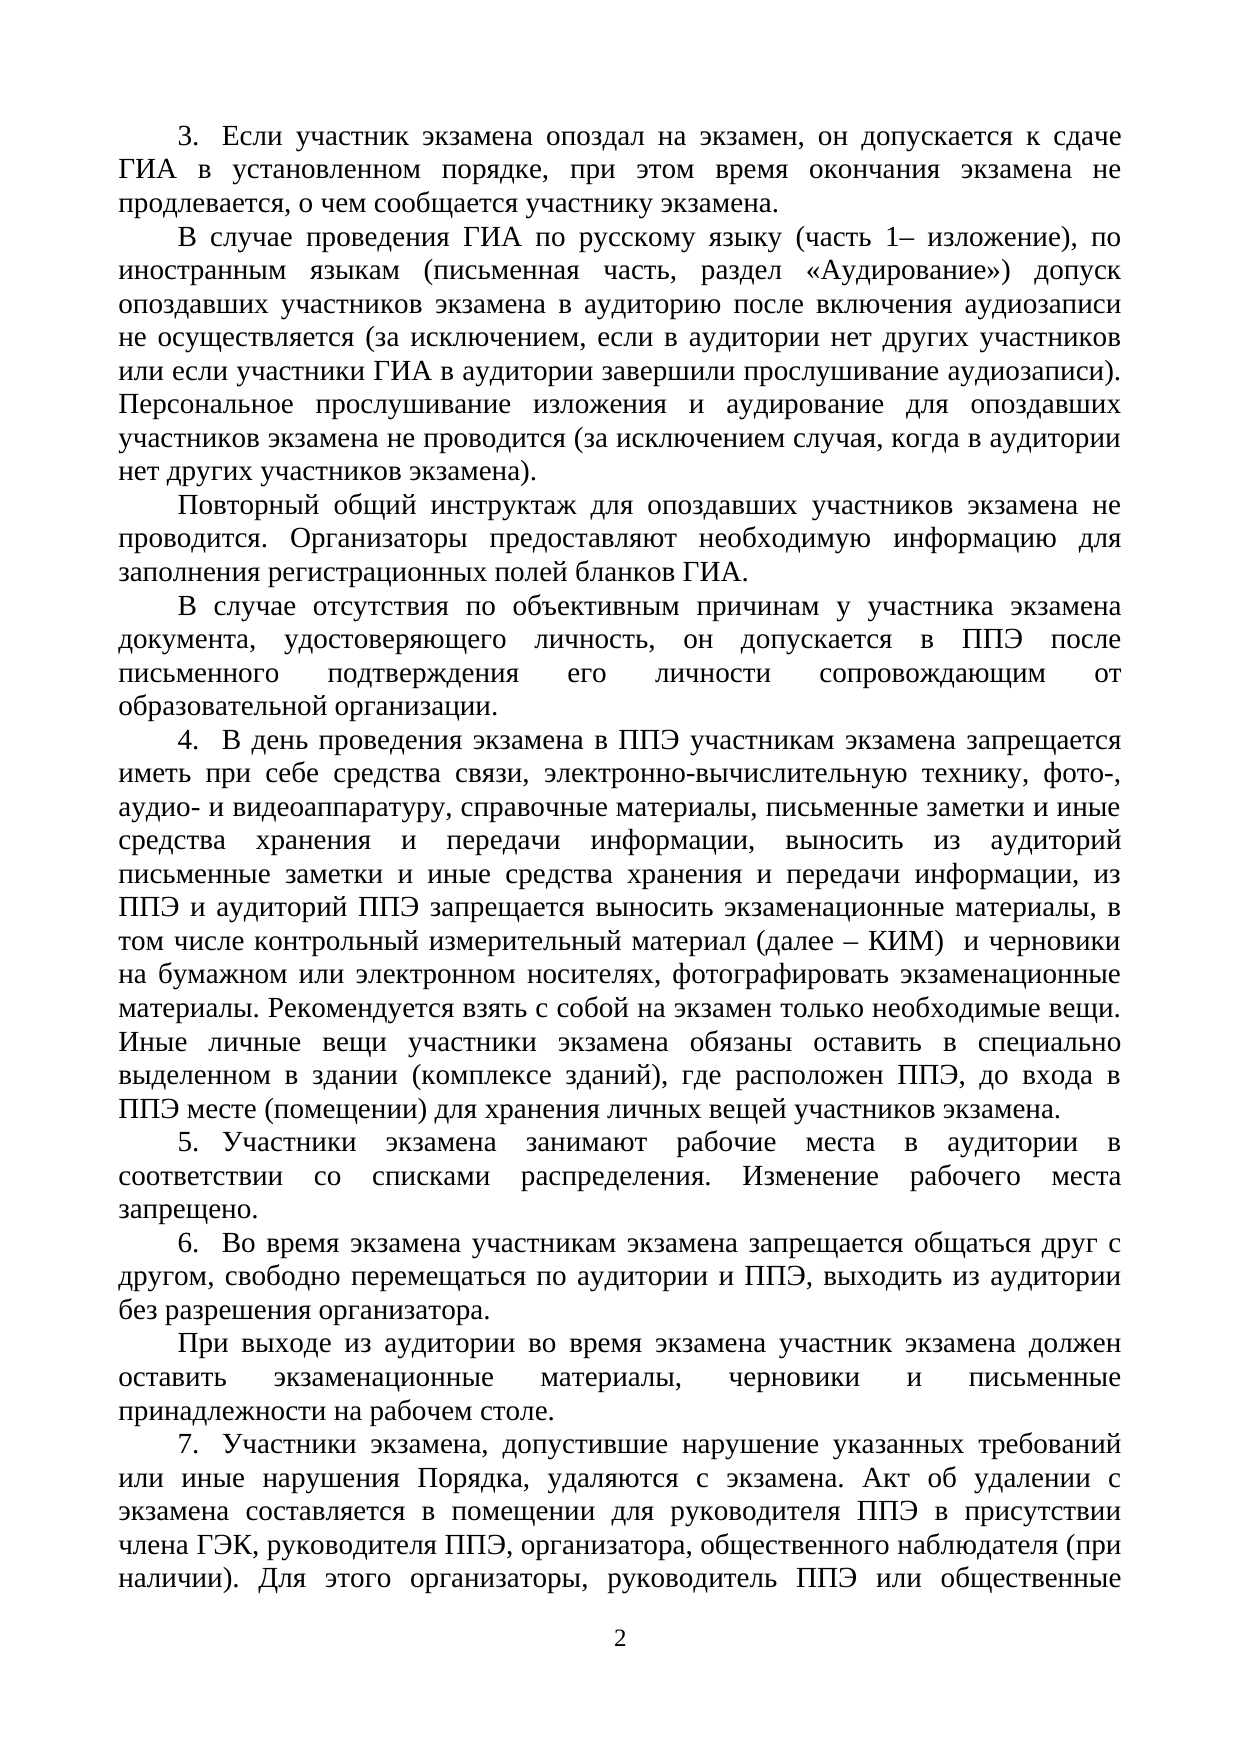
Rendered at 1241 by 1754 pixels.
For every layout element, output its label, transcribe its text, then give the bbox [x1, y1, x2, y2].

list Во время экзамена участникам экзамена запрещается общаться друг с другом, свободно перемещаться по аудитории и ППЭ, выходить из аудитории без разрешения организатора. [118, 1225, 1122, 1326]
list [118, 1426, 1122, 1594]
list В случае отсутствия по объективным причинам у участника экзамена документа, удостоверяющего личность, он допускается в ППЭ после письменного подтверждения его личности сопровождающим от образовательной организации. [118, 588, 1122, 722]
list В случае проведения ГИА по русскому языку (часть 1– изложение), по иностранным языкам (письменная часть, раздел «Аудирование») допуск опоздавших участников экзамена в аудиторию после включения аудиозаписи не осуществляется (за исключением, если в аудитории нет других участников или если участники ГИА в аудитории завершили прослушивание аудиозаписи). Персональное прослушивание изложения и аудирование для опоздавших участников экзамена не проводится (за исключением случая, когда в аудитории нет других участников экзамена). [118, 219, 1122, 487]
list Участники экзамена занимают рабочие места в аудитории в соответствии со списками распределения. Изменение рабочего места запрещено. [118, 1124, 1122, 1225]
list При выходе из аудитории во время экзамена участник экзамена должен оставить экзаменационные материалы, черновики и письменные принадлежности на рабочем столе. [118, 1326, 1122, 1426]
list В день проведения экзамена в ППЭ участникам экзамена запрещается иметь при себе средства связи, электронно-вычислительную технику, фото-, аудио- и видеоаппаратуру, справочные материалы, письменные заметки и иные средства хранения и передачи информации, выносить из аудиторий письменные заметки и иные средства хранения и передачи информации, из ППЭ и аудиторий ППЭ запрещается выносить экзаменационные материалы, в том числе контрольный измерительный материал (далее – КИМ) и черновики на бумажном или электронном носителях, фотографировать экзаменационные материалы. Рекомендуется взять с собой на экзамен только необходимые вещи. Иные личные вещи участники экзамена обязаны оставить в специально выделенном в здании (комплексе зданий), где расположен ППЭ, до входа в ППЭ месте (помещении) для хранения личных вещей участников экзамена. [118, 722, 1122, 1124]
list Повторный общий инструктаж для опоздавших участников экзамена не проводится. Организаторы предоставляют необходимую информацию для заполнения регистрационных полей бланков ГИА. [118, 487, 1122, 588]
list Если участник экзамена опоздал на экзамен, он допускается к сдаче ГИА в установленном порядке, при этом время окончания экзамена не продлевается, о чем сообщается участнику экзамена. [118, 118, 1122, 219]
